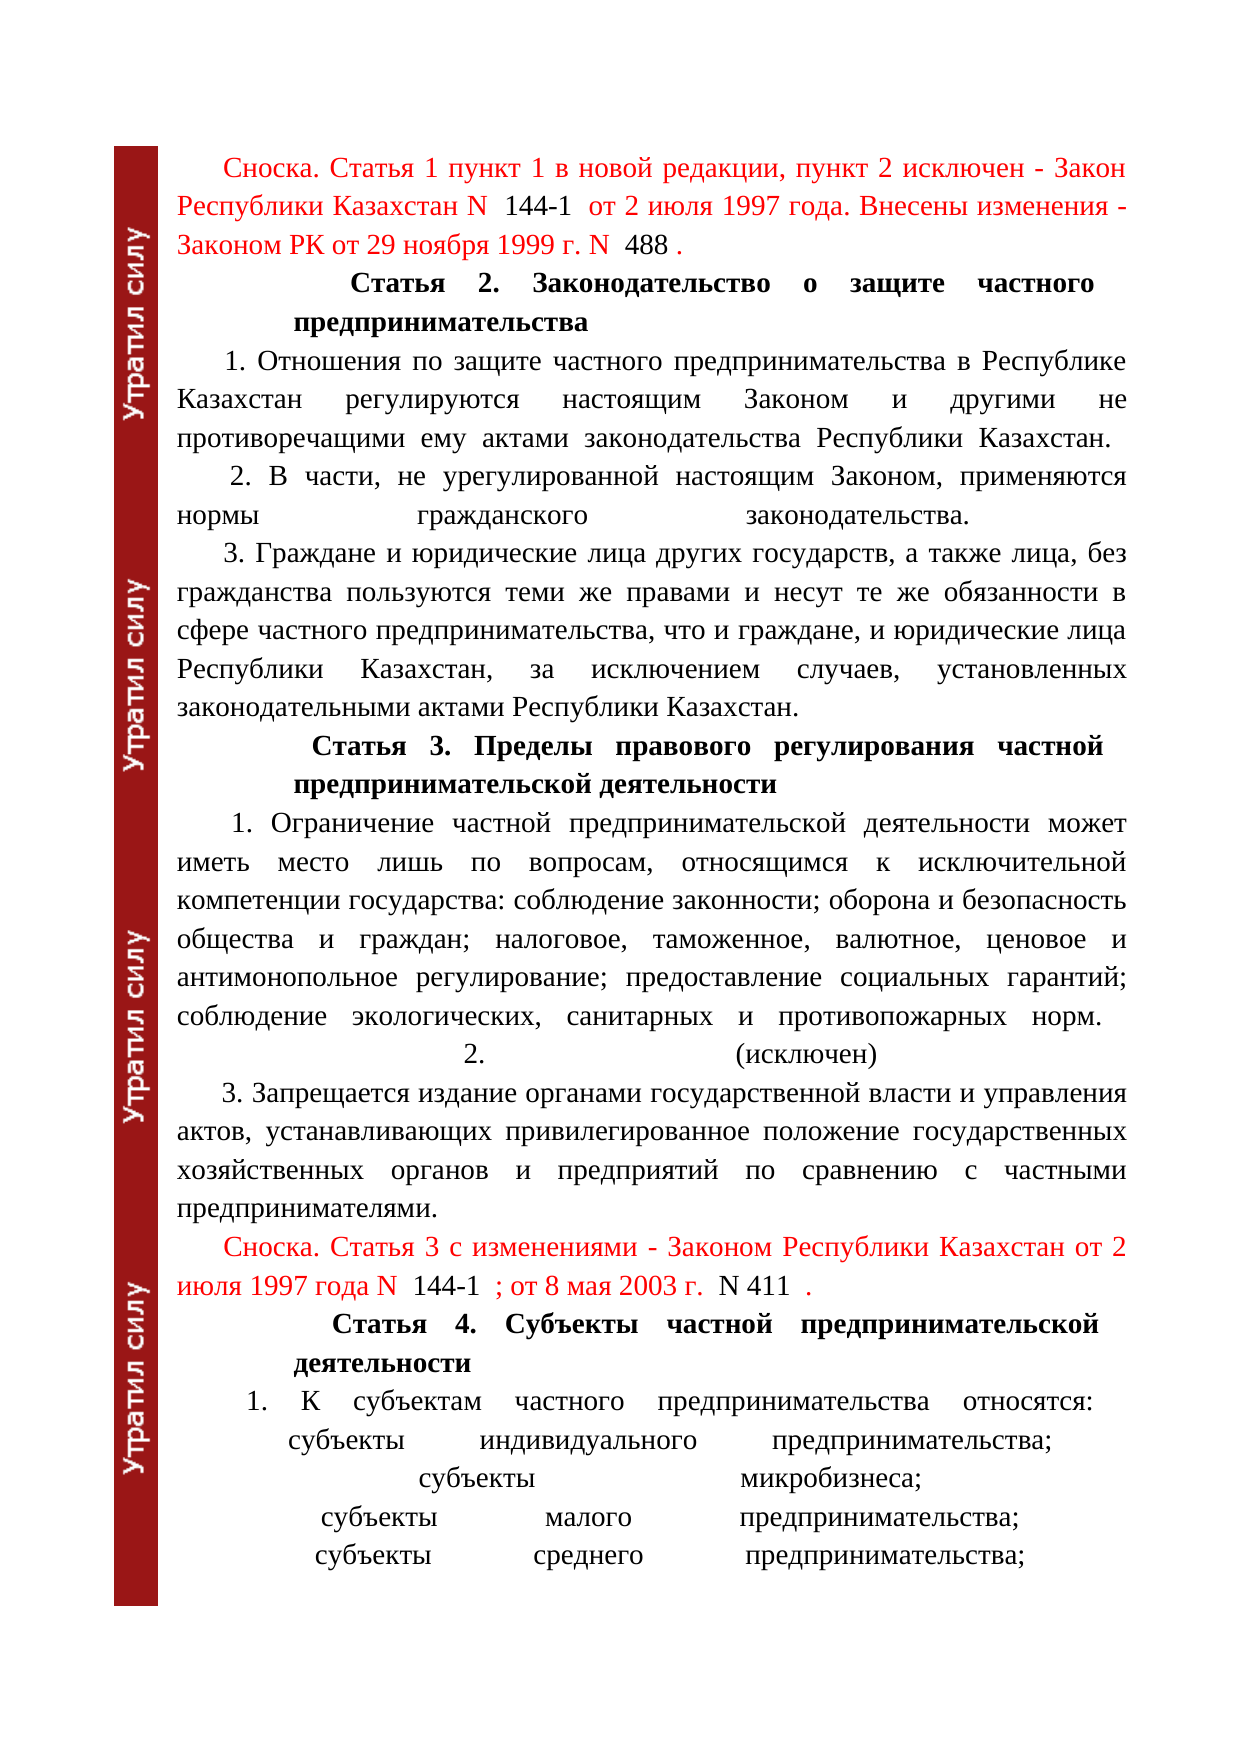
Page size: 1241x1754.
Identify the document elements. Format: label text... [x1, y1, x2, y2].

picture [114, 723, 158, 728]
text Статья 4. Субъекты частной предпринимательской деятельности [112, 1306, 1128, 1378]
picture [114, 1301, 158, 1306]
picture [114, 261, 158, 266]
text 1. Отношения по защите частного предпринимательства в Республике Казахстан регулируются настоящим Законом и другими не противоречащими ему актами законодательства Республики Казахстан. 2. В части, не урегулированной настоящим Законом, применяются нормы гражданского законодательства. 3. Граждане и юридические лица других государств, а также лица, без гражданства пользуются теми же правами и несут те же обязанности в сфере частного предпринимательства, что и граждане, и юридические лица Республики Казахстан, за исключением случаев, установленных законодательными актами Республики Казахстан. [112, 343, 1128, 723]
text Статья 2. Законодательство о защите частного предпринимательства [112, 266, 1128, 338]
text 1. Ограничение частной предпринимательской деятельности может иметь место лишь по вопросам, относящимся к исключительной компетенции государства: соблюдение законности; оборона и безопасность общества и граждан; налоговое, таможенное, валютное, ценовое и антимонопольное регулирование; предоставление социальных гарантий; соблюдение экологических, санитарных и противопожарных норм. 2. (исключен) 3. Запрещается издание органами государственной власти и управления актов, устанавливающих привилегированное положение государственных хозяйственных органов и предприятий по сравнению с частными предпринимателями. Сноска. Статья 3 с изменениями - Законом Республики Казахстан от 2 июля 1997 года N 144-1 ; от 8 мая 2003 г. N 411 . [112, 805, 1128, 1301]
picture [114, 1571, 158, 1606]
text Статья 3. Пределы правового регулирования частной предпринимательской деятельности [112, 728, 1128, 800]
picture [114, 338, 158, 343]
picture [114, 1378, 158, 1383]
picture [114, 800, 158, 805]
picture [114, 146, 158, 150]
